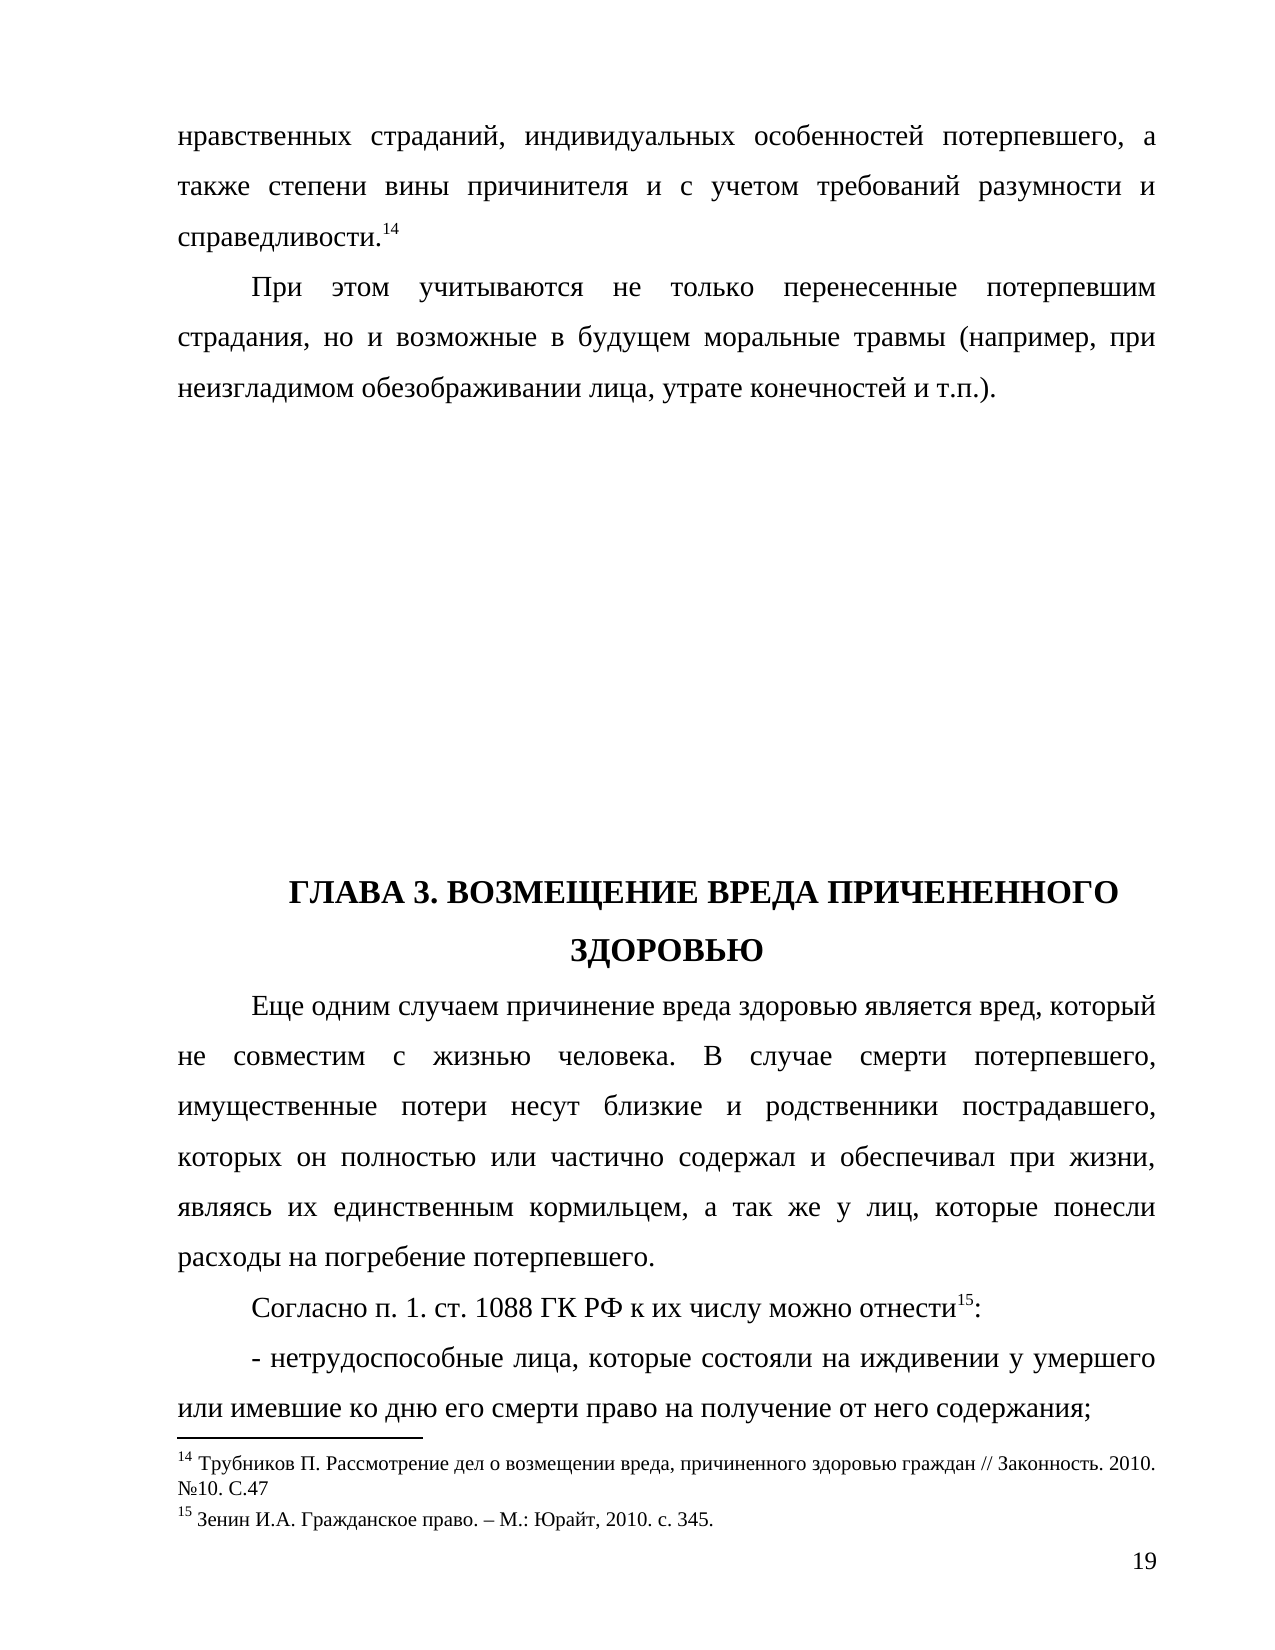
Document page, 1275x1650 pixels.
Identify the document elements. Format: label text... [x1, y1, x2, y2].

text Согласно п. 1. ст. 1088 ГК РФ к их числу можно отнести: [177, 1290, 1157, 1323]
text При этом учитываются не только перенесенные потерпевшим страдания, но и возможные в будущем моральные травмы (например, при неизгладимом обезображивании лица, утрате конечностей и т.п.). [177, 269, 1157, 403]
text Еще одним случаем причинение вреда здоровью является вред, который не совместим с жизнью человека. В случае смерти потерпевшего, имущественные потери несут близкие и родственники пострадавшего, которых он полностью или частично содержал и обеспечивал при жизни, являясь их единственным кормильцем, а так же у лиц, которые понесли расходы на погребение потерпевшего. [177, 988, 1157, 1273]
text ГЛАВА 3. ВОЗМЕЩЕНИЕ ВРЕДА ПРИЧЕНЕННОГО ЗДОРОВЬЮ [177, 873, 1157, 969]
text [177, 118, 1157, 252]
text - нетрудоспособные лица, которые состояли на иждивении у умершего или имевшие ко дню его смерти право на получение от него содержания; [177, 1340, 1157, 1424]
